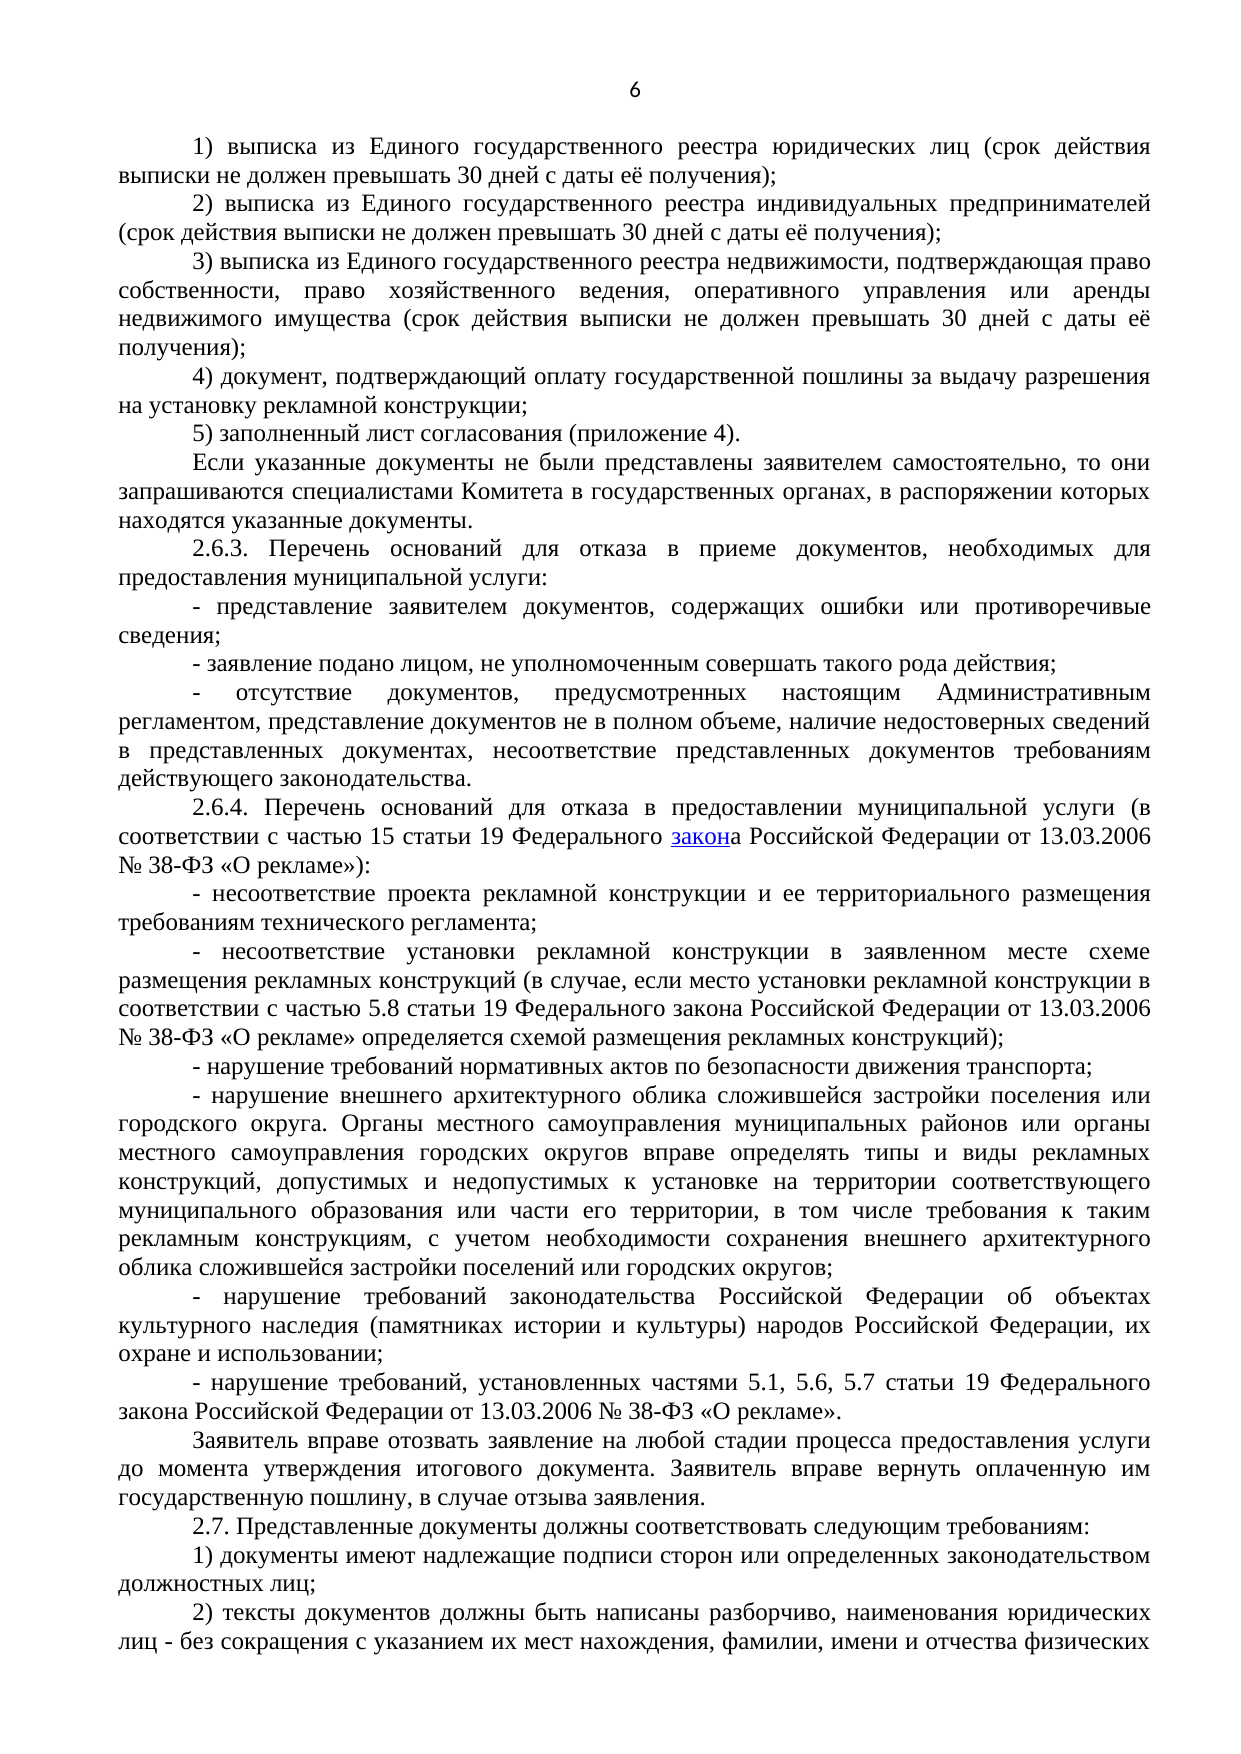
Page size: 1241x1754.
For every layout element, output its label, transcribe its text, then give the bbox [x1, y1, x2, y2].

text Если указанные документы не были представлены заявителем самостоятельно, то они запрашиваются специалистами Комитета в государственных органах, в распоряжении которых находятся указанные документы. [118, 447, 1152, 533]
text - отсутствие документов, предусмотренных настоящим Административным регламентом, представление документов не в полном объеме, наличие недостоверных сведений в представленных документах, несоответствие представленных документов требованиям действующего законодательства. [118, 677, 1152, 792]
text 2) выписка из Единого государственного реестра индивидуальных предпринимателей (срок действия выписки не должен превышать 30 дней с даты её получения); [118, 188, 1152, 246]
text 1) документы имеют надлежащие подписи сторон или определенных законодательством должностных лиц; [118, 1540, 1152, 1597]
text - заявление подано лицом, не уполномоченным совершать такого рода действия; [118, 648, 1152, 677]
text 1) выписка из Единого государственного реестра юридических лиц (срок действия выписки не должен превышать 30 дней с даты её получения); [118, 131, 1152, 188]
text - несоответствие установки рекламной конструкции в заявленном месте схеме размещения рекламных конструкций (в случае, если место установки рекламной конструкции в соответствии с частью 5.8 статьи 19 Федерального закона Российской Федерации от 13.03.2006 № 38-ФЗ «О рекламе» определяется схемой размещения рекламных конструкций); [118, 936, 1152, 1051]
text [118, 1597, 1152, 1655]
text 3) выписка из Единого государственного реестра недвижимости, подтверждающая право собственности, право хозяйственного ведения, оперативного управления или аренды недвижимого имущества (срок действия выписки не должен превышать 30 дней с даты её получения); [118, 246, 1152, 361]
text 2.6.3. Перечень оснований для отказа в приеме документов, необходимых для предоставления муниципальной услуги: [118, 533, 1152, 591]
text 5) заполненный лист согласования (приложение 4). [118, 418, 1152, 447]
text Заявитель вправе отозвать заявление на любой стадии процесса предоставления услуги до момента утверждения итогового документа. Заявитель вправе вернуть оплаченную им государственную пошлину, в случае отзыва заявления. [118, 1425, 1152, 1511]
text - нарушение требований законодательства Российской Федерации об объектах культурного наследия (памятниках истории и культуры) народов Российской Федерации, их охране и использовании; [118, 1281, 1152, 1367]
text 2.6.4. Перечень оснований для отказа в предоставлении муниципальной услуги (в соответствии с частью 15 статьи 19 Федерального закона Российской Федерации от 13.03.2006 № 38-ФЗ «О рекламе»): [118, 792, 1152, 878]
text - нарушение внешнего архитектурного облика сложившейся застройки поселения или городского округа. Органы местного самоуправления муниципальных районов или органы местного самоуправления городских округов вправе определять типы и виды рекламных конструкций, допустимых и недопустимых к установке на территории соответствующего муниципального образования или части его территории, в том числе требования к таким рекламным конструкциям, с учетом необходимости сохранения внешнего архитектурного облика сложившейся застройки поселений или городских округов; [118, 1080, 1152, 1281]
text 2.7. Представленные документы должны соответствовать следующим требованиям: [118, 1511, 1152, 1540]
text - представление заявителем документов, содержащих ошибки или противоречивые сведения; [118, 591, 1152, 648]
text - нарушение требований нормативных актов по безопасности движения транспорта; [118, 1051, 1152, 1080]
text 4) документ, подтверждающий оплату государственной пошлины за выдачу разрешения на установку рекламной конструкции; [118, 361, 1152, 418]
text - нарушение требований, установленных частями 5.1, 5.6, 5.7 статьи 19 Федерального закона Российской Федерации от 13.03.2006 № 38-ФЗ «О рекламе». [118, 1367, 1152, 1425]
text - несоответствие проекта рекламной конструкции и ее территориального размещения требованиям технического регламента; [118, 878, 1152, 936]
